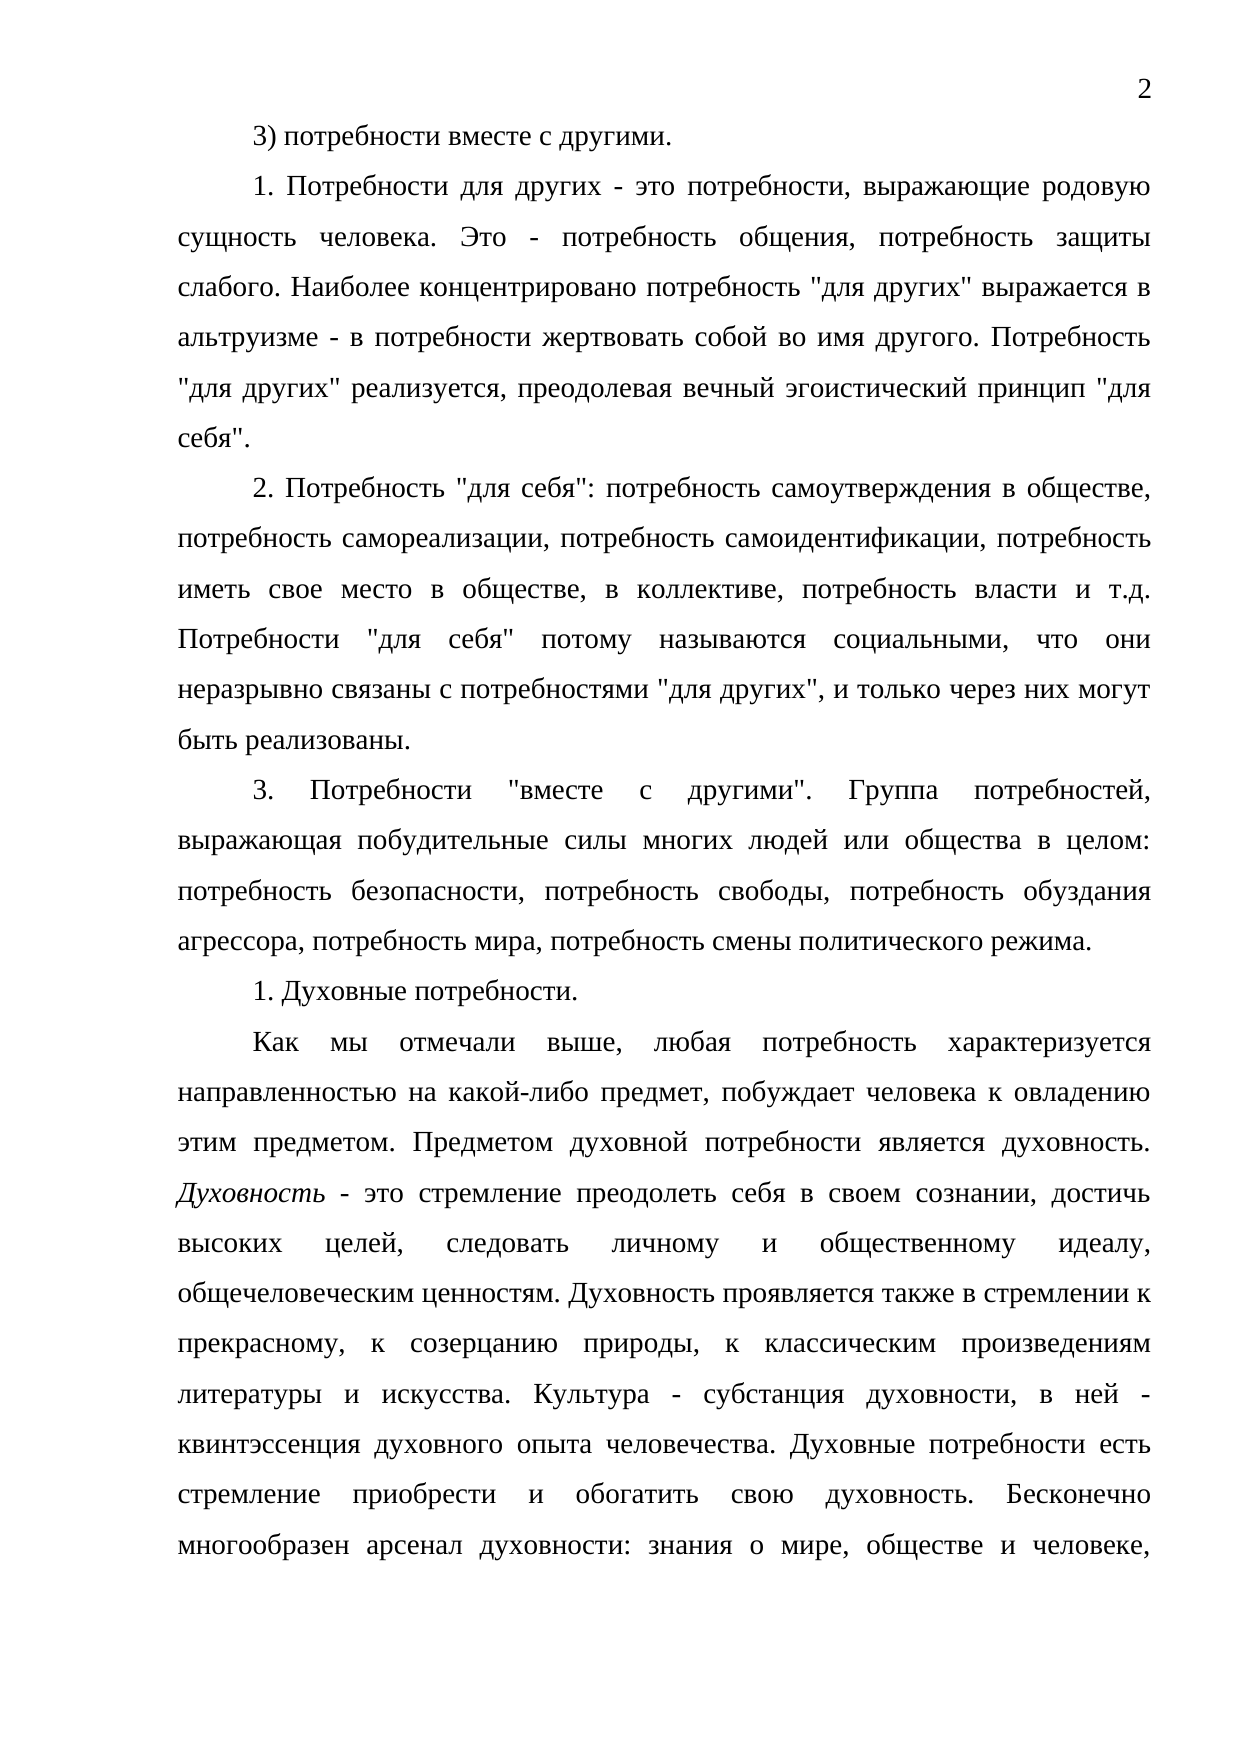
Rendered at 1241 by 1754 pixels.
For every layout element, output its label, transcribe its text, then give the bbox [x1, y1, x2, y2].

text 3) потребности вместе с другими. [177, 118, 1152, 152]
text 1. Духовные потребности. [177, 973, 1152, 1007]
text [177, 1024, 1152, 1560]
text 2. Потребность "для себя": потребность самоутверждения в обществе, потребность самореализации, потребность самоидентификации, потребность иметь свое место в обществе, в коллективе, потребность власти и т.д. Потребности "для себя" потому называются социальными, что они неразрывно связаны с потребностями "для других", и только через них могут быть реализованы. [177, 470, 1152, 755]
text 1. Потребности для других - это потребности, выражающие родовую сущность человека. Это - потребность общения, потребность защиты слабого. Наиболее концентрировано потребность "для других" выражается в альтруизме - в потребности жертвовать собой во имя другого. Потребность "для других" реализуется, преодолевая вечный эгоистический принцип "для себя". [177, 168, 1152, 453]
text 3. Потребности "вместе с другими". Группа потребностей, выражающая побудительные силы многих людей или общества в целом: потребность безопасности, потребность свободы, потребность обуздания агрессора, потребность мира, потребность смены политического режима. [177, 772, 1152, 957]
